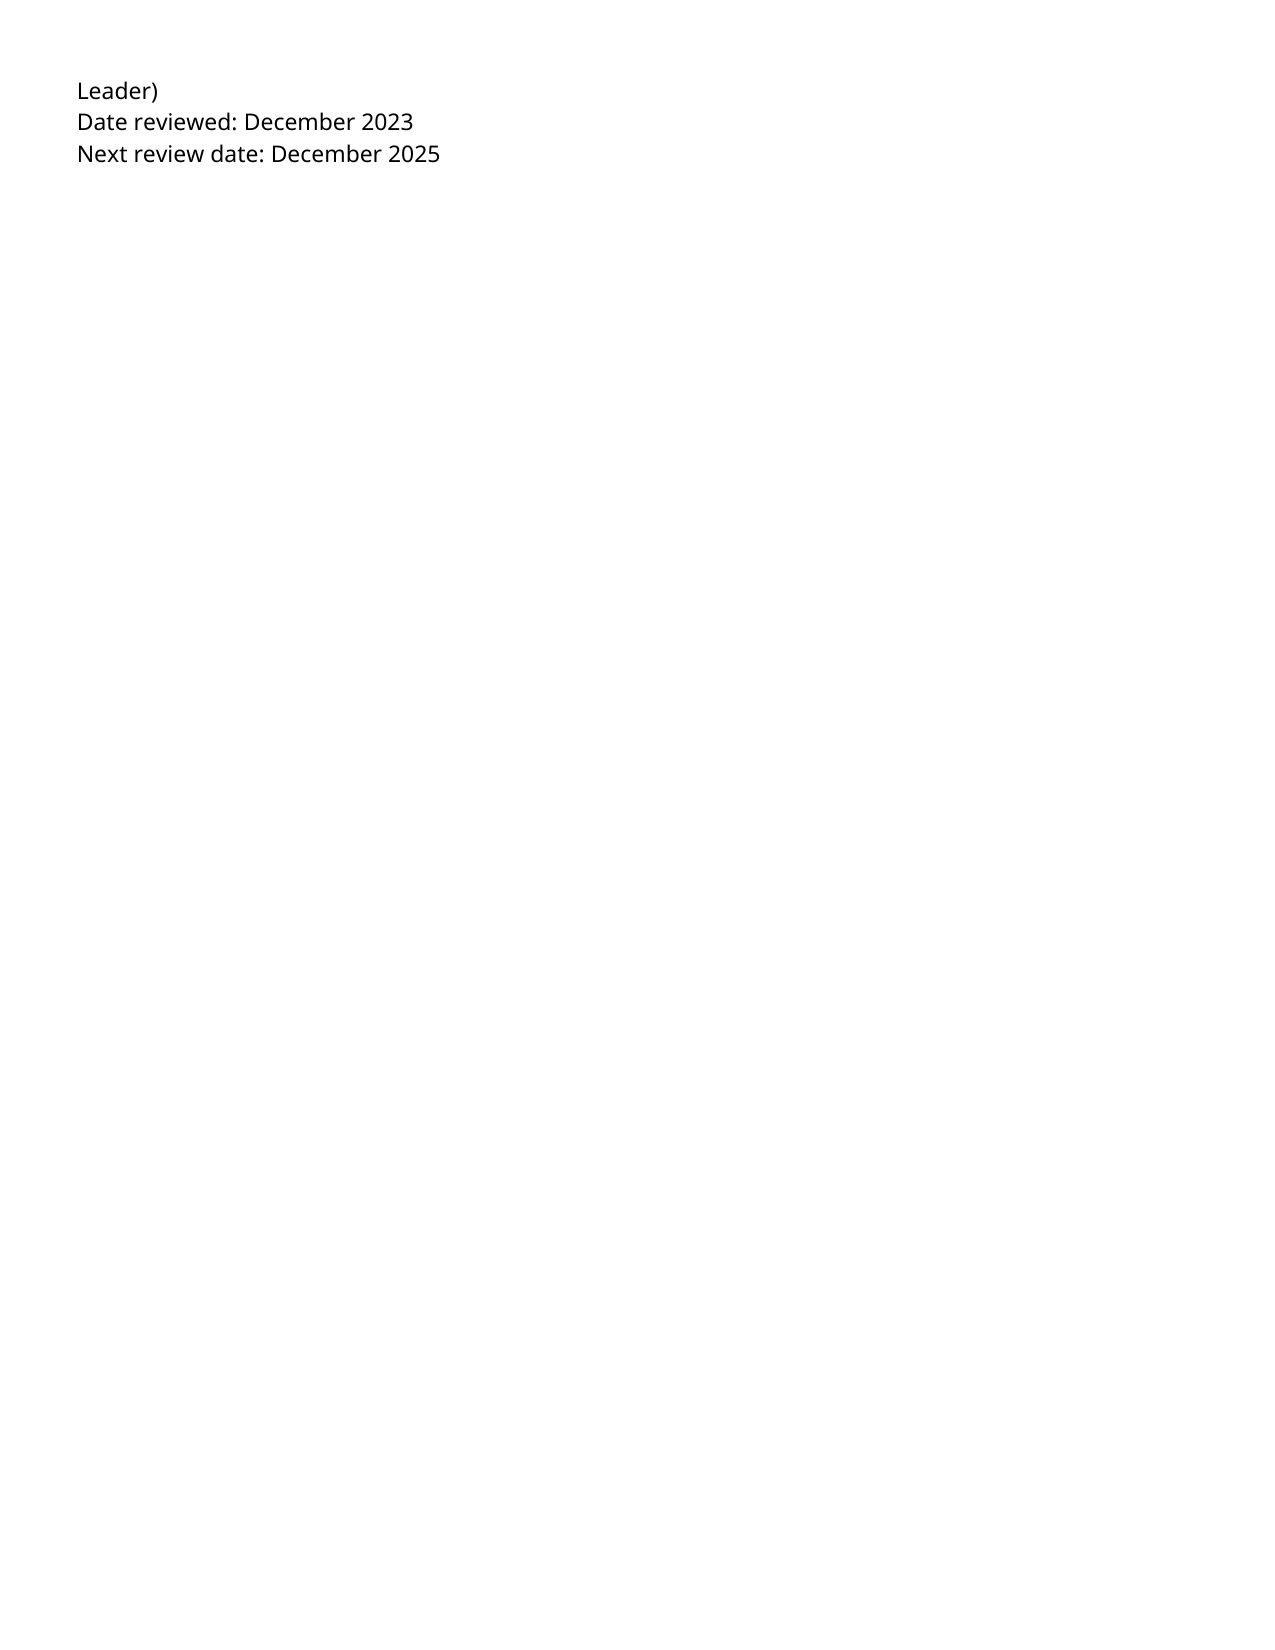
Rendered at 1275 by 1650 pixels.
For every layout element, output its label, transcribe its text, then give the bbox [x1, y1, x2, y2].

text Date reviewed: December 2023 [77, 106, 653, 137]
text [77, 75, 653, 106]
text Next review date: December 2025 [77, 138, 1233, 169]
